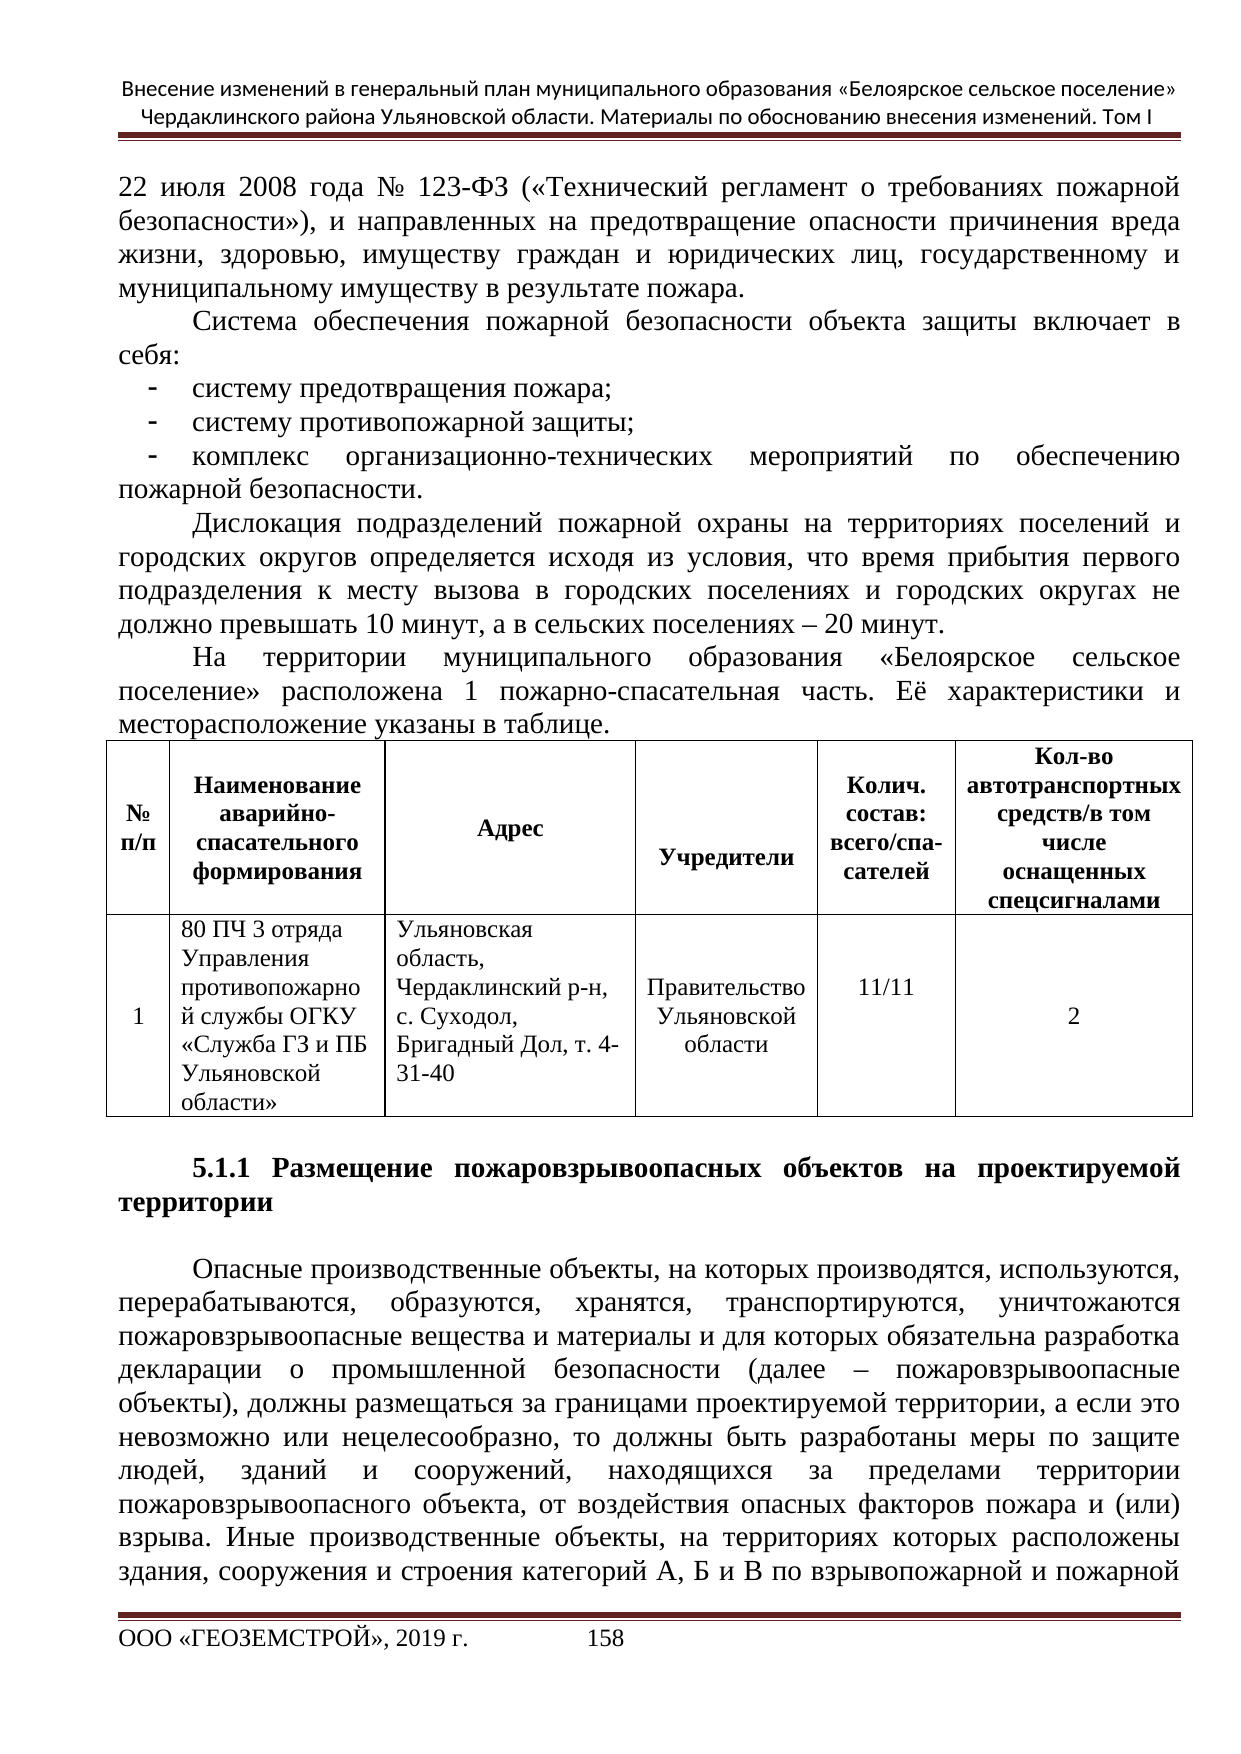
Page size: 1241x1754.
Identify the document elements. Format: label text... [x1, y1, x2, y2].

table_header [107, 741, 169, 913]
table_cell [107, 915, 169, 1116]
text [118, 1251, 1181, 1586]
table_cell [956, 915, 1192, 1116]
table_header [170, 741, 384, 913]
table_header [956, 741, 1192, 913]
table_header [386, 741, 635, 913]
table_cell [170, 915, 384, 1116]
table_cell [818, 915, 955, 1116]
list систему предотвращения пожара; [118, 371, 1181, 404]
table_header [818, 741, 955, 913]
text Дислокация подразделений пожарной охраны на территориях поселений и городских округов определяется исходя из условия, что время прибытия первого подразделения к месту вызова в городских поселениях и городских округах не должно превышать 10 минут, а в сельских поселениях – 20 минут. [118, 505, 1181, 639]
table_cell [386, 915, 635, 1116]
list комплекс организационно-технических мероприятий по обеспечению пожарной безопасности. [118, 438, 1181, 505]
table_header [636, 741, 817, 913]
text 5.1.1 Размещение пожаровзрывоопасных объектов на проектируемой территории [118, 1150, 1181, 1217]
text Система обеспечения пожарной безопасности объекта защиты включает в себя: [118, 303, 1181, 371]
list систему противопожарной защиты; [118, 404, 1181, 438]
text На территории муниципального образования «Белоярское сельское поселение» расположена 1 пожарно-спасательная часть. Её характеристики и месторасположение указаны в таблице. [118, 639, 1181, 740]
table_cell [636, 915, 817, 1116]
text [118, 169, 1181, 303]
